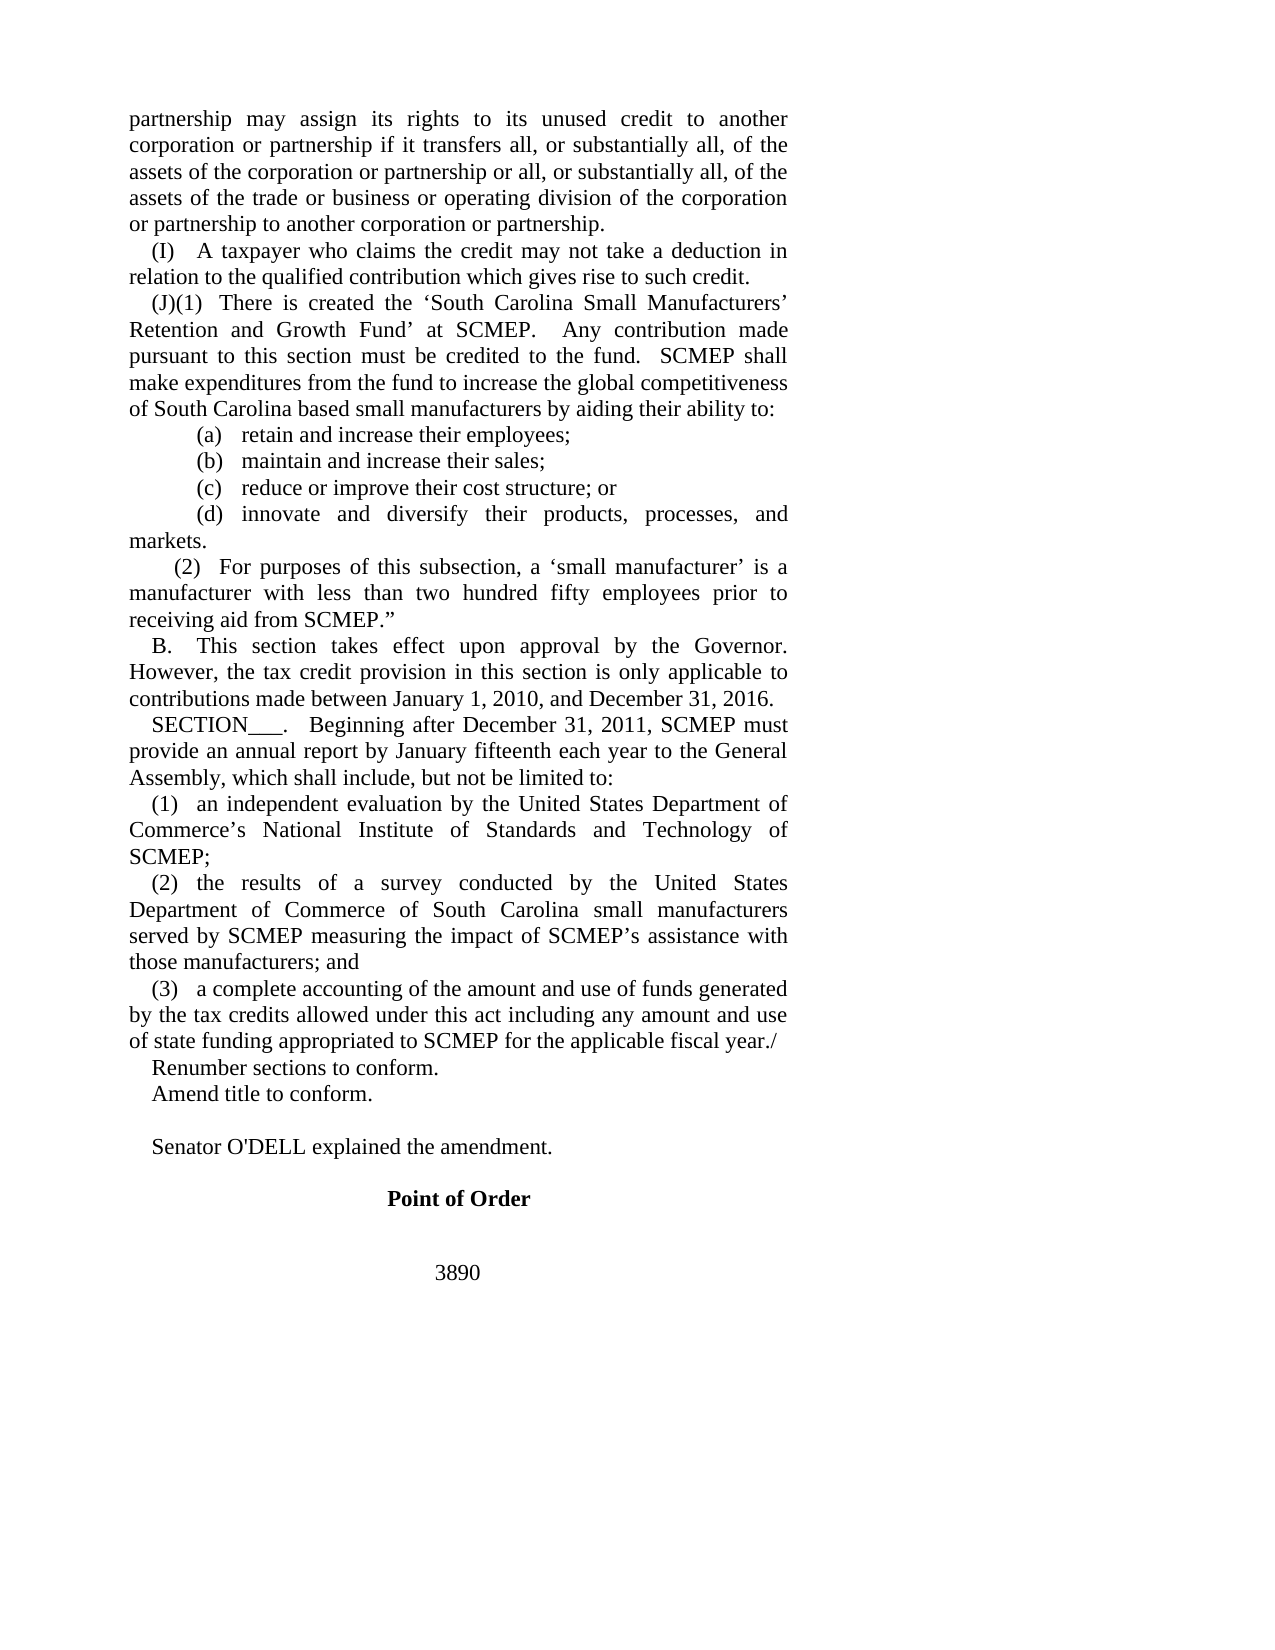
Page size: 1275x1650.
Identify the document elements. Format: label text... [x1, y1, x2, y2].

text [129, 105, 789, 237]
text Amend title to conform. [129, 1080, 789, 1106]
text (2) For purposes of this subsection, a ‘small manufacturer’ is a manufacturer with less than two hundred fifty employees prior to receiving aid from SCMEP.” [129, 553, 789, 632]
text Senator O'DELL explained the amendment. [129, 1133, 789, 1159]
text Renumber sections to conform. [129, 1054, 789, 1080]
text B. This section takes effect upon approval by the Governor. However, the tax credit provision in this section is only applicable to contributions made between January 1, 2010, and December 31, 2016. [129, 632, 789, 711]
text (3) a complete accounting of the amount and use of funds generated by the tax credits allowed under this act including any amount and use of state funding appropriated to SCMEP for the applicable fiscal year./ [129, 975, 789, 1054]
text (d) innovate and diversify their products, processes, and markets. [129, 500, 789, 553]
text (a) retain and increase their employees; [129, 421, 789, 448]
text SECTION___. Beginning after December 31, 2011, SCMEP must provide an annual report by January fifteenth each year to the General Assembly, which shall include, but not be limited to: [129, 711, 789, 790]
text Point of Order [129, 1186, 789, 1212]
text (2) the results of a survey conducted by the United States Department of Commerce of South Carolina small manufacturers served by SCMEP measuring the impact of SCMEP’s assistance with those manufacturers; and [129, 869, 789, 975]
text (c) reduce or improve their cost structure; or [129, 474, 789, 500]
text (1) an independent evaluation by the United States Department of Commerce’s National Institute of Standards and Technology of SCMEP; [129, 790, 789, 869]
text (J)(1) There is created the ‘South Carolina Small Manufacturers’ Retention and Growth Fund’ at SCMEP. Any contribution made pursuant to this section must be credited to the fund. SCMEP shall make expenditures from the fund to increase the global competitiveness of South Carolina based small manufacturers by aiding their ability to: [129, 289, 789, 421]
text (I) A taxpayer who claims the credit may not take a deduction in relation to the qualified contribution which gives rise to such credit. [129, 237, 789, 289]
text (b) maintain and increase their sales; [129, 448, 789, 474]
